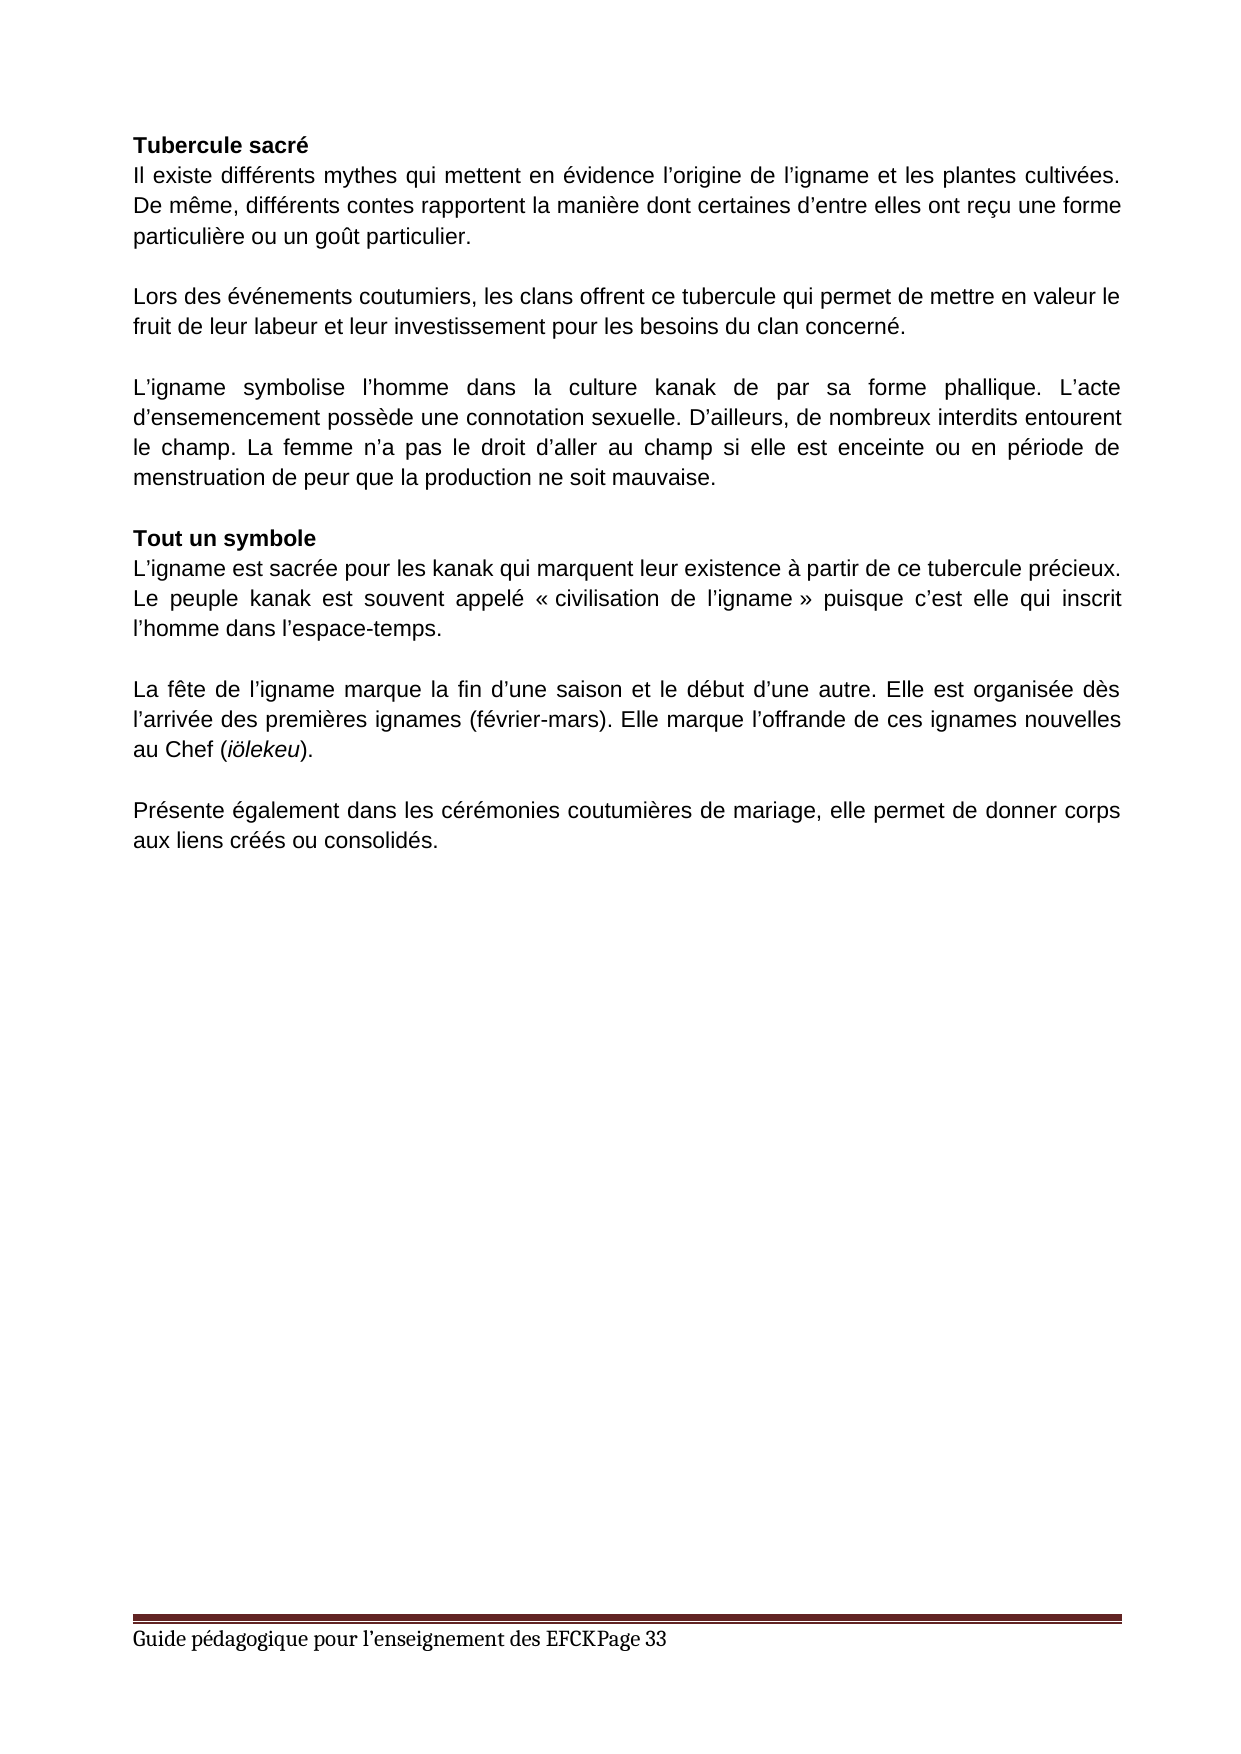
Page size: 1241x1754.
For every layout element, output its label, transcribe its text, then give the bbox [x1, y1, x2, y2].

text Tout un symbole [133, 525, 1122, 551]
text Il existe différents mythes qui mettent en évidence l’origine de l’igname et les plantes cultivées. De même, différents contes rapportent la manière dont certaines d’entre elles ont reçu une forme particulière ou un goût particulier. [133, 162, 1122, 249]
text Présente également dans les cérémonies coutumières de mariage, elle permet de donner corps aux liens créés ou consolidés. [133, 797, 1122, 853]
text L’igname est sacrée pour les kanak qui marquent leur existence à partir de ce tubercule précieux. Le peuple kanak est souvent appelé « civilisation de l’igname » puisque c’est elle qui inscrit l’homme dans l’espace-temps. [133, 555, 1122, 642]
text Lors des événements coutumiers, les clans offrent ce tubercule qui permet de mettre en valeur le fruit de leur labeur et leur investissement pour les besoins du clan concerné. [133, 283, 1122, 340]
text Tubercule sacré [133, 132, 1122, 158]
text La fête de l’igname marque la fin d’une saison et le début d’une autre. Elle est organisée dès l’arrivée des premières ignames (février-mars). Elle marque l’offrande de ces ignames nouvelles au Chef (iölekeu). [133, 676, 1122, 763]
text L’igname symbolise l’homme dans la culture kanak de par sa forme phallique. L’acte d’ensemencement possède une connotation sexuelle. D’ailleurs, de nombreux interdits entourent le champ. La femme n’a pas le droit d’aller au champ si elle est enceinte ou en période de menstruation de peur que la production ne soit mauvaise. [133, 374, 1122, 491]
